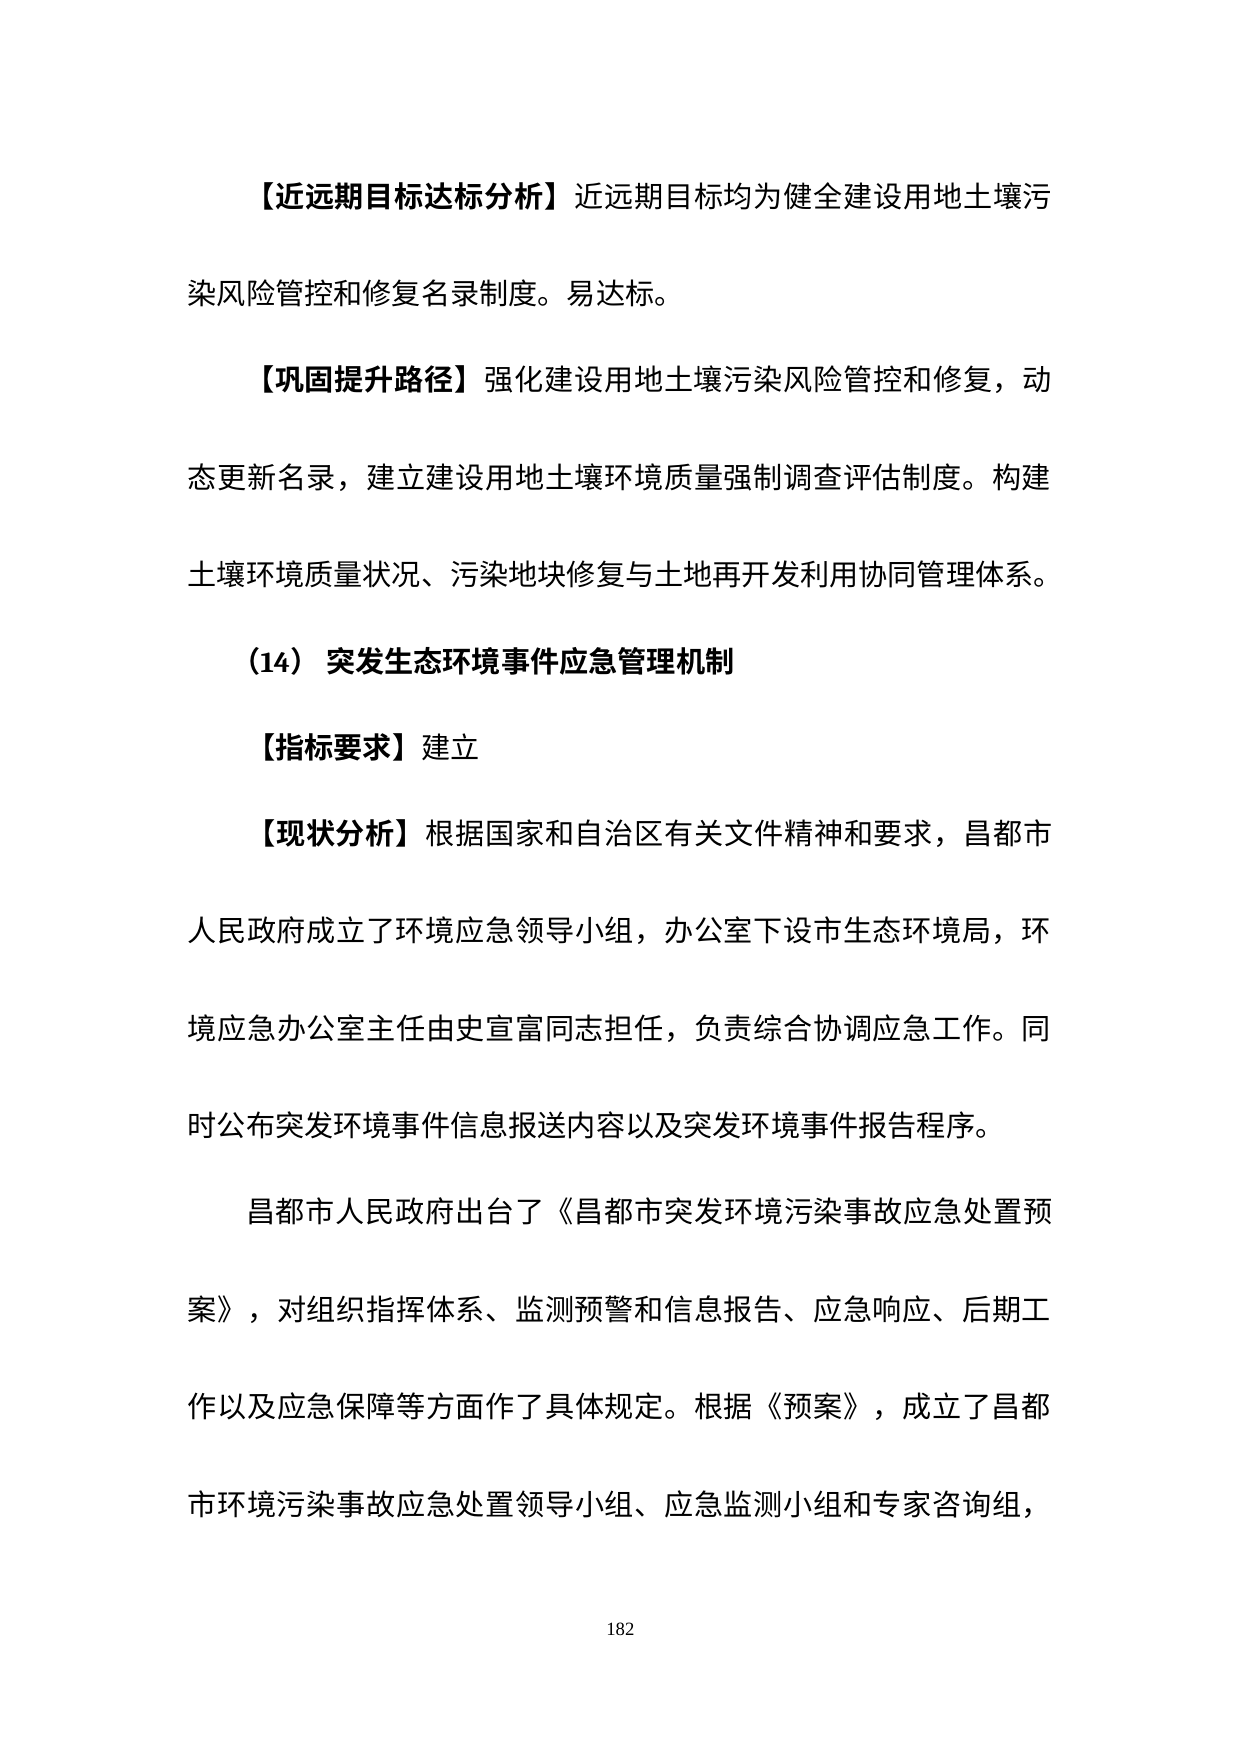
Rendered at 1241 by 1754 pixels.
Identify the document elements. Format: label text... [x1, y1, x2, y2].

text 【巩固提升路径】强化建设用地土壤污染风险管控和修复，动态更新名录，建立建设用地土壤环境质量强制调查评估制度。构建土壤环境质量状况、污染地块修复与土地再开发利用协同管理体系。 [187, 346, 1053, 606]
text 【近远期目标达标分析】近远期目标均为健全建设用地土壤污染风险管控和修复名录制度。易达标。 [187, 162, 1053, 324]
text 【现状分析】根据国家和自治区有关文件精神和要求，昌都市人民政府成立了环境应急领导小组，办公室下设市生态环境局，环境应急办公室主任由史宣富同志担任，负责综合协调应急工作。同时公布突发环境事件信息报送内容以及突发环境事件报告程序。 [187, 799, 1053, 1157]
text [187, 1178, 1053, 1535]
text 【指标要求】建立 [187, 713, 1053, 778]
subtitle 突发生态环境事件应急管理机制 [231, 627, 1053, 692]
